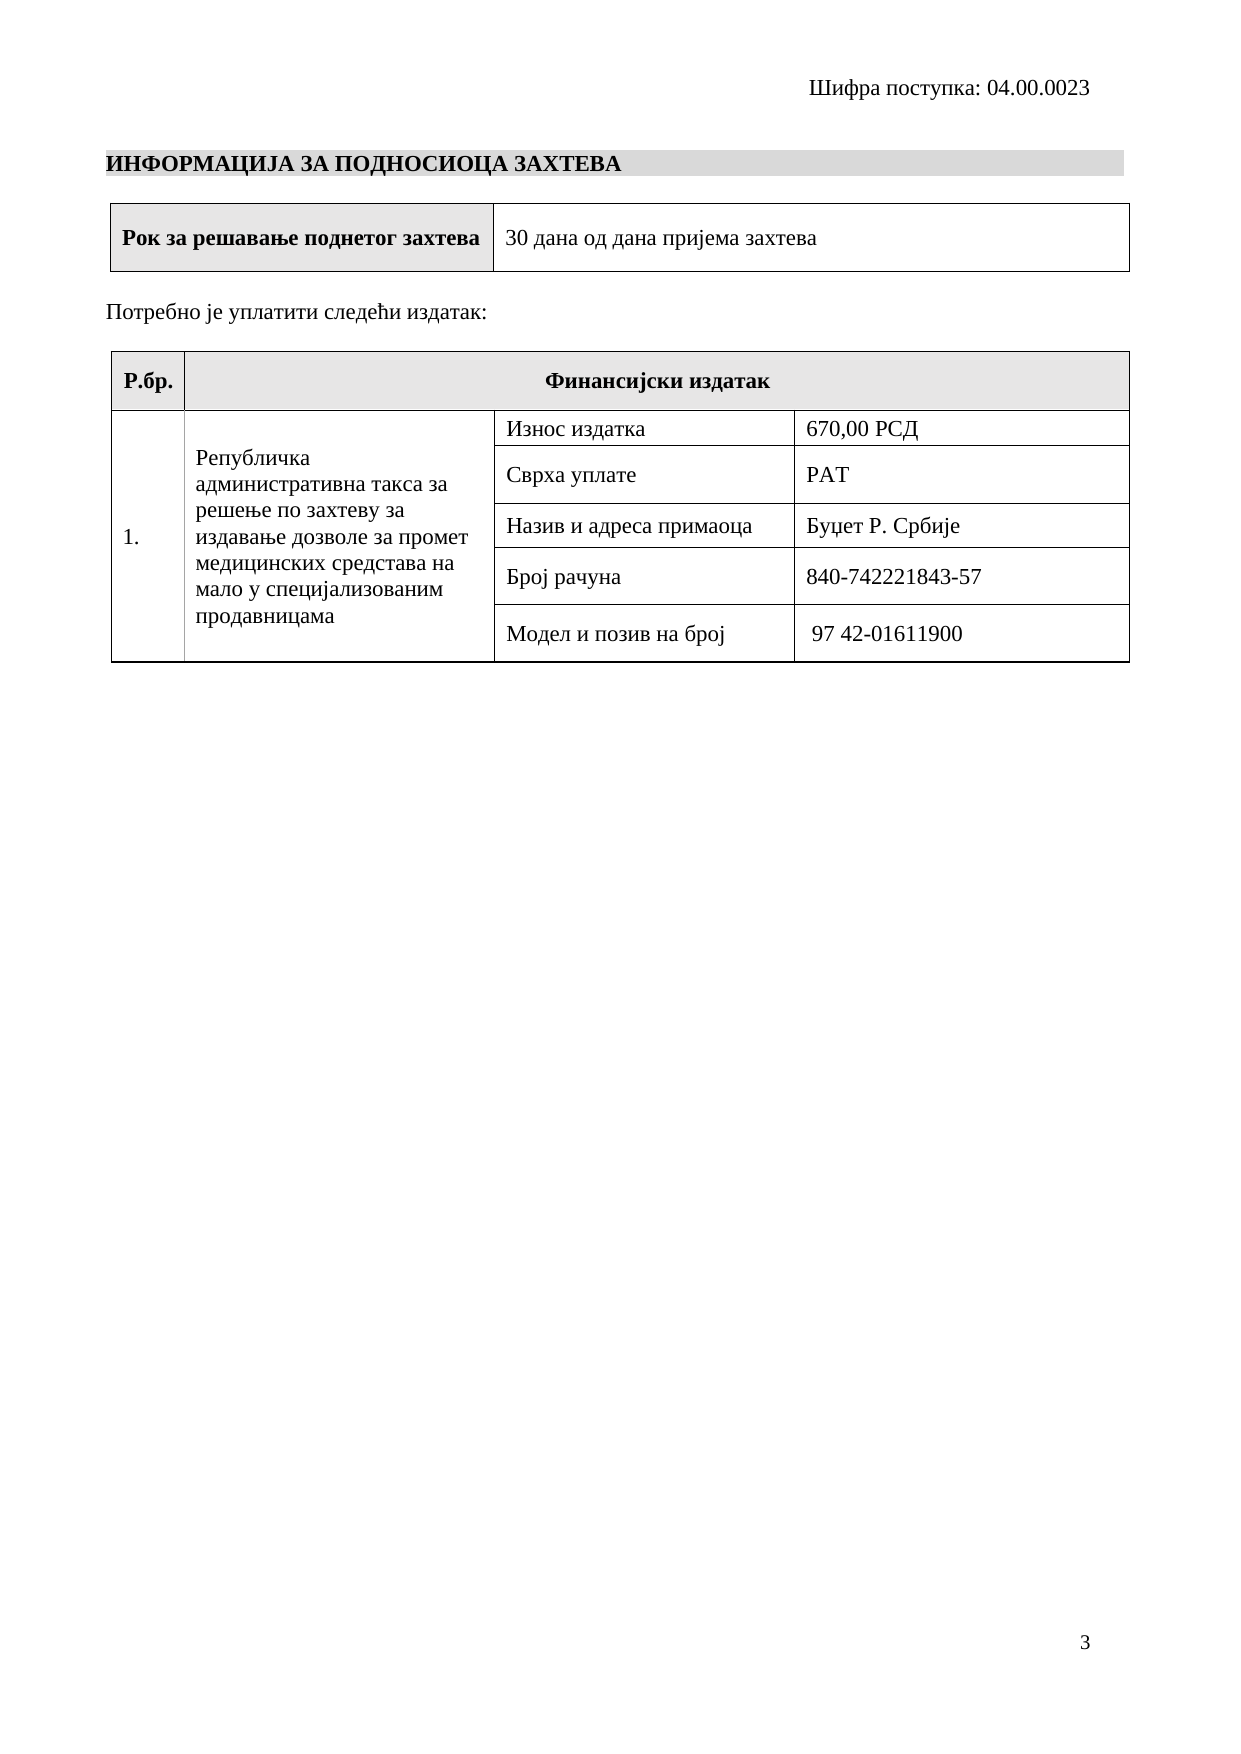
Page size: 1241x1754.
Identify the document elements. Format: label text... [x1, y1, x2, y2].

table_cell РАТ [795, 446, 1129, 502]
table_cell 1. [112, 411, 184, 661]
table_cell 670,00 РСД [795, 411, 1129, 445]
table_cell Сврха уплате [495, 446, 794, 502]
table_header Р.бр. [112, 352, 184, 409]
table_cell Републичка административна такса за решење по захтеву за издавање дозволе за промет медицинских средстава на мало у специјализованим продавницама [185, 411, 494, 661]
table_cell Назив и адреса примаоца [495, 504, 794, 547]
table_cell Износ издатка [495, 411, 794, 445]
table_header 30 дана од дана пријема захтева [494, 204, 1129, 271]
table_cell 840-742221843-57 [795, 548, 1129, 604]
table_cell Број рачуна [495, 548, 794, 604]
table_header Рок за решавање поднетог захтева [111, 204, 493, 271]
table_cell Буџет Р. Србије [795, 504, 1129, 547]
text ИНФОРМАЦИЈА ЗА ПОДНОСИОЦА ЗАХТЕВА [106, 150, 1124, 176]
text Потребно је уплатити следећи издатак: [106, 298, 1090, 324]
table_cell Модел и позив на број [495, 605, 794, 661]
table_header Финансијски издатак [185, 352, 1129, 409]
table_cell 97 42-01611900 [795, 605, 1129, 661]
